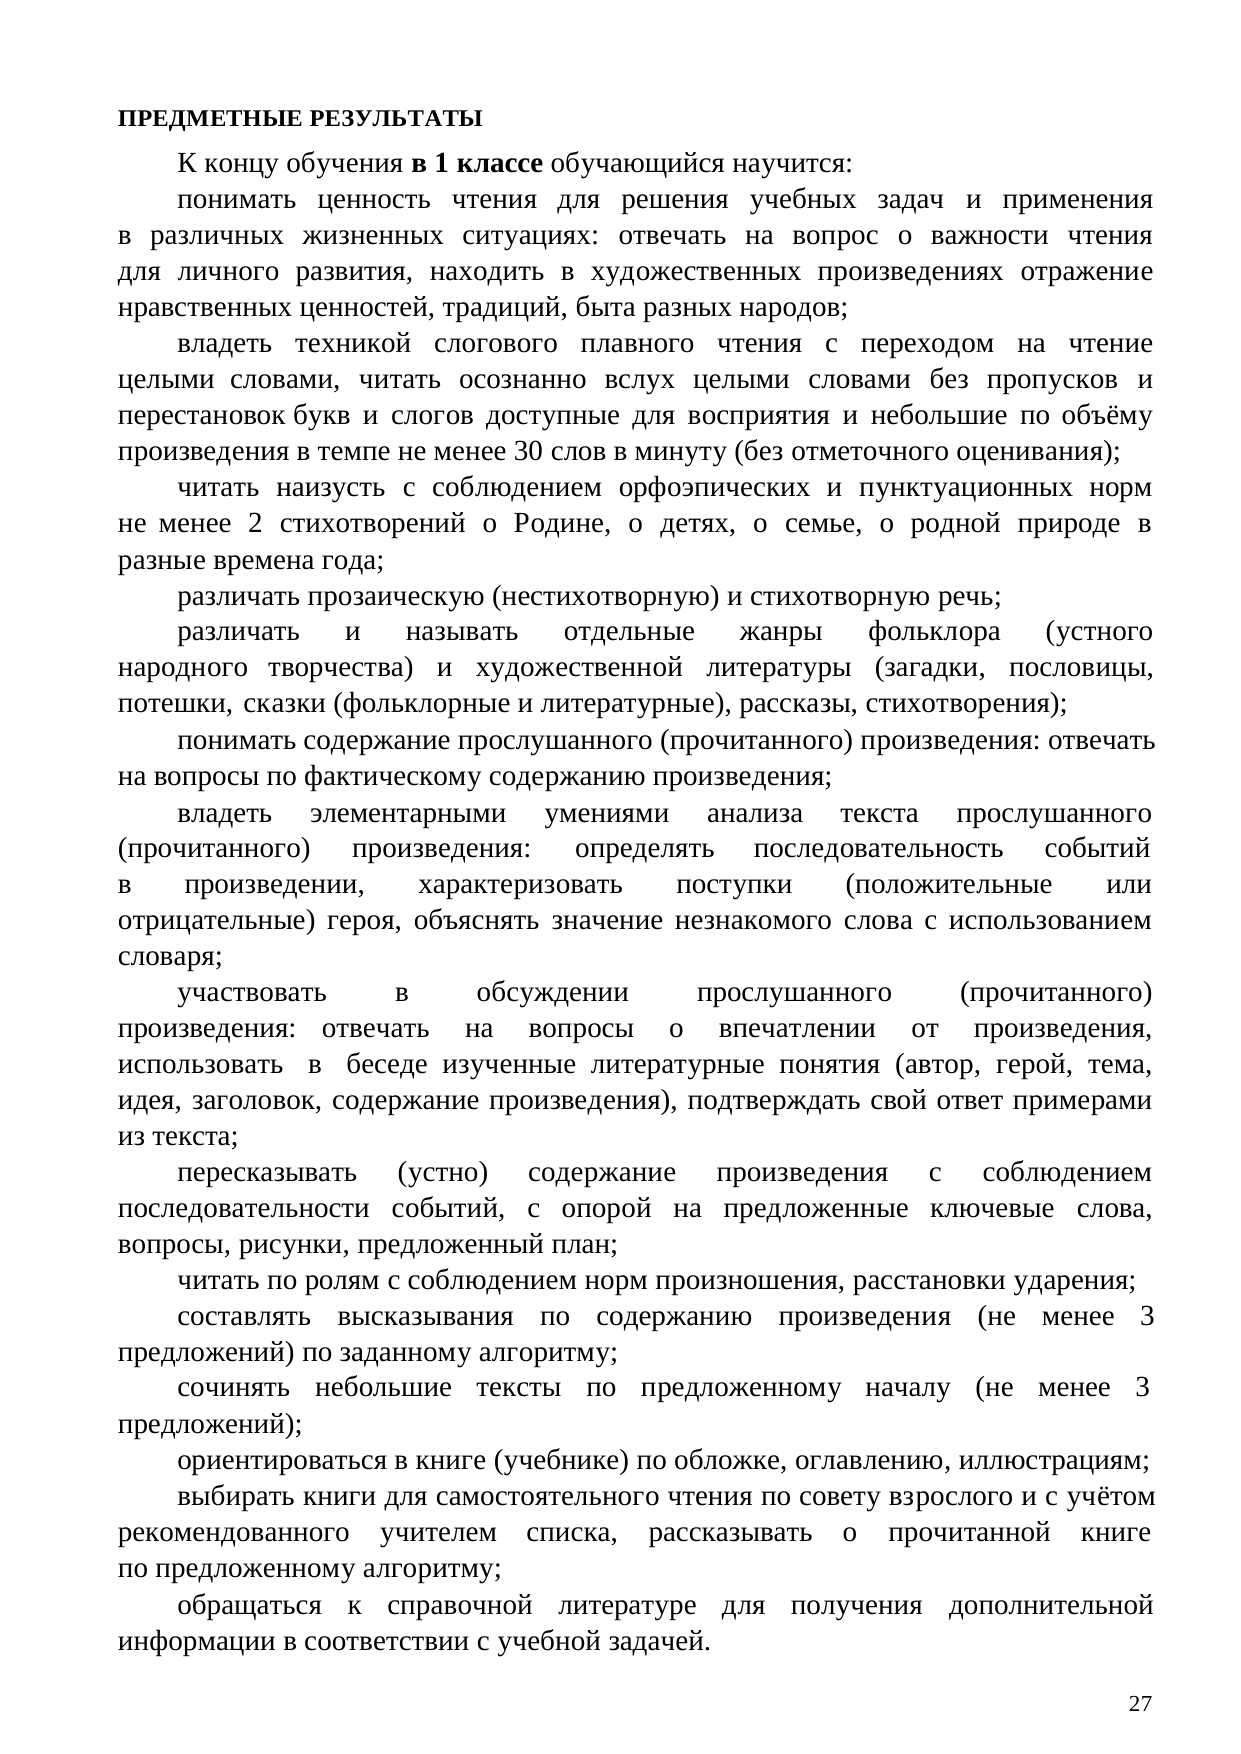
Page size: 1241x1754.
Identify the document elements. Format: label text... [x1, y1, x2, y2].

text читать по ролям с соблюдением норм произношения, расстановки ударения; составлять высказывания по содержанию произведения (не менее 3 [177, 1262, 1159, 1331]
text ПРЕДМЕТНЫЕ РЕЗУЛЬТАТЫ [118, 104, 1154, 131]
text читать наизусть с соблюдением орфоэпических и пунктуационных норм не менее 2 стихотворений о Родине, о детях, о семье, о родной природе в разные времена года; [118, 469, 1152, 575]
text сочинять небольшие тексты по предложенному началу (не менее 3 предложений); [118, 1369, 1156, 1439]
text обращаться к справочной литературе для получения дополнительной информации в соответствии с учебной задачей. [118, 1587, 1156, 1656]
text различать прозаическую (нестихотворную) и стихотворную речь; [177, 578, 1154, 611]
text 27 [1129, 1690, 1154, 1716]
text владеть элементарными умениями анализа текста прослушанного (прочитанного) произведения: определять последовательность событий в произведении, характеризовать поступки (положительные или отрицательные) героя, объяснять значение незнакомого слова с использованием словаря; [118, 795, 1152, 972]
text пересказывать (устно) содержание произведения с соблюдением последовательности событий, с опорой на предложенные ключевые слова, вопросы, рисунки, предложенный план; [118, 1154, 1153, 1260]
text предложений) по заданному алгоритму; [118, 1334, 1154, 1367]
text владеть техникой слогового плавного чтения с переходом на чтение целыми словами, читать осознанно вслух целыми словами без пропусков и перестановок букв и слогов доступные для восприятия и небольшие по объёму произведения в темпе не менее 30 слов в минуту (без отметочного оценивания); [118, 325, 1153, 467]
text рекомендованного учителем списка, рассказывать о прочитанной книге по предложенному алгоритму; [118, 1514, 1158, 1584]
text понимать содержание прослушанного (прочитанного) произведения: отвечать на вопросы по фактическому содержанию произведения; [118, 722, 1157, 792]
text различать и называть отдельные жанры фольклора (устного народного творчества) и художественной литературы (загадки, пословицы, потешки, сказки (фольклорные и литературные), рассказы, стихотворения); [118, 613, 1153, 719]
text понимать ценность чтения для решения учебных задач и применения в различных жизненных ситуациях: отвечать на вопрос о важности чтения для личного развития, находить в художественных произведениях отражение нравственных ценностей, традиций, быта разных народов; [118, 182, 1158, 323]
text ориентироваться в книге (учебнике) по обложке, оглавлению, иллюстрациям; выбирать книги для самостоятельного чтения по совету взрослого и с учётом [177, 1442, 1158, 1512]
text участвовать в обсуждении прослушанного (прочитанного) произведения: отвечать на вопросы о впечатлении от произведения, использовать в беседе изученные литературные понятия (автор, герой, тема, идея, заголовок, содержание произведения), подтверждать свой ответ примерами из текста; [118, 974, 1152, 1152]
text К концу обучения в 1 классе обучающийся научится: [177, 146, 1154, 179]
